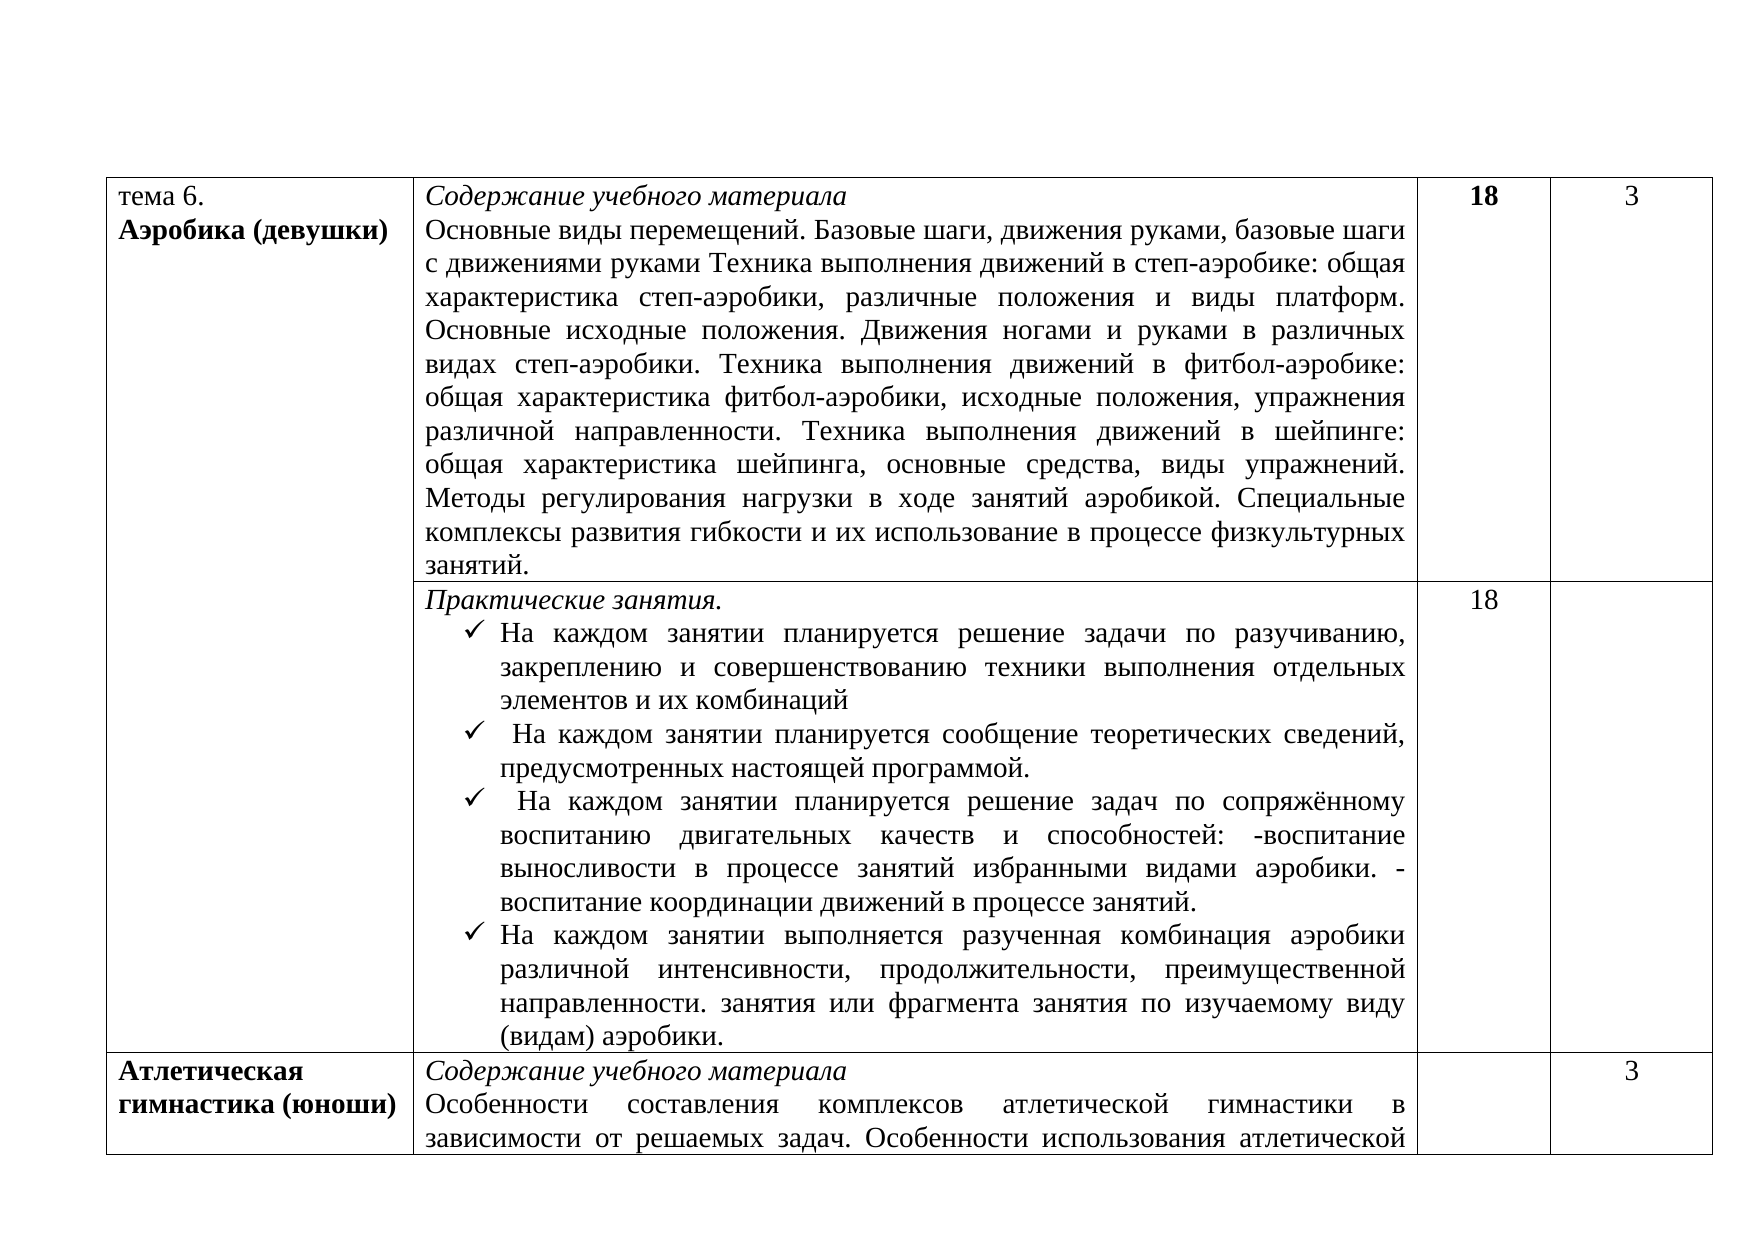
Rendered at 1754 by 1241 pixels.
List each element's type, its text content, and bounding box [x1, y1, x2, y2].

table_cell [107, 1053, 413, 1153]
table_cell 18 [1418, 582, 1550, 1052]
table_cell Содержание учебного материала Основные виды перемещений. Базовые шаги, движения руками, базовые шаги с движениями руками Техника выполнения движений в степ-аэробике: общая характеристика степ-аэробики, различные положения и виды платформ. Основные исходные положения. Движения ногами и руками в различных видах степ-аэробики. Техника выполнения движений в фитбол-аэробике: общая характеристика фитбол-аэробики, исходные положения, упражнения различной направленности. Техника выполнения движений в шейпинге: общая характеристика шейпинга, основные средства, виды упражнений. Методы регулирования нагрузки в ходе занятий аэробикой. Специальные комплексы развития гибкости и их использование в процессе физкультурных занятий. [414, 178, 1417, 581]
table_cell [414, 1053, 1417, 1153]
table_cell тема 6. Аэробика (девушки) [107, 178, 413, 1052]
table_cell 3 [1551, 178, 1712, 581]
table_cell Практические занятия. На каждом занятии планируется решение задачи по разучиванию, закреплению и совершенствованию техники выполнения отдельных элементов и их комбинаций На каждом занятии планируется сообщение теоретических сведений, предусмотренных настоящей программой. На каждом занятии планируется решение задач по сопряжённому воспитанию двигательных качеств и способностей: -воспитание выносливости в процессе занятий избранными видами аэробики. -воспитание координации движений в процессе занятий. На каждом занятии выполняется разученная комбинация аэробики различной интенсивности, продолжительности, преимущественной направленности. занятия или фрагмента занятия по изучаемому виду (видам) аэробики. [414, 582, 1417, 1052]
table_cell [1418, 1053, 1550, 1153]
table_cell 18 [1418, 178, 1550, 581]
table_cell 3 [1551, 1053, 1712, 1153]
table_cell [1551, 582, 1712, 1052]
